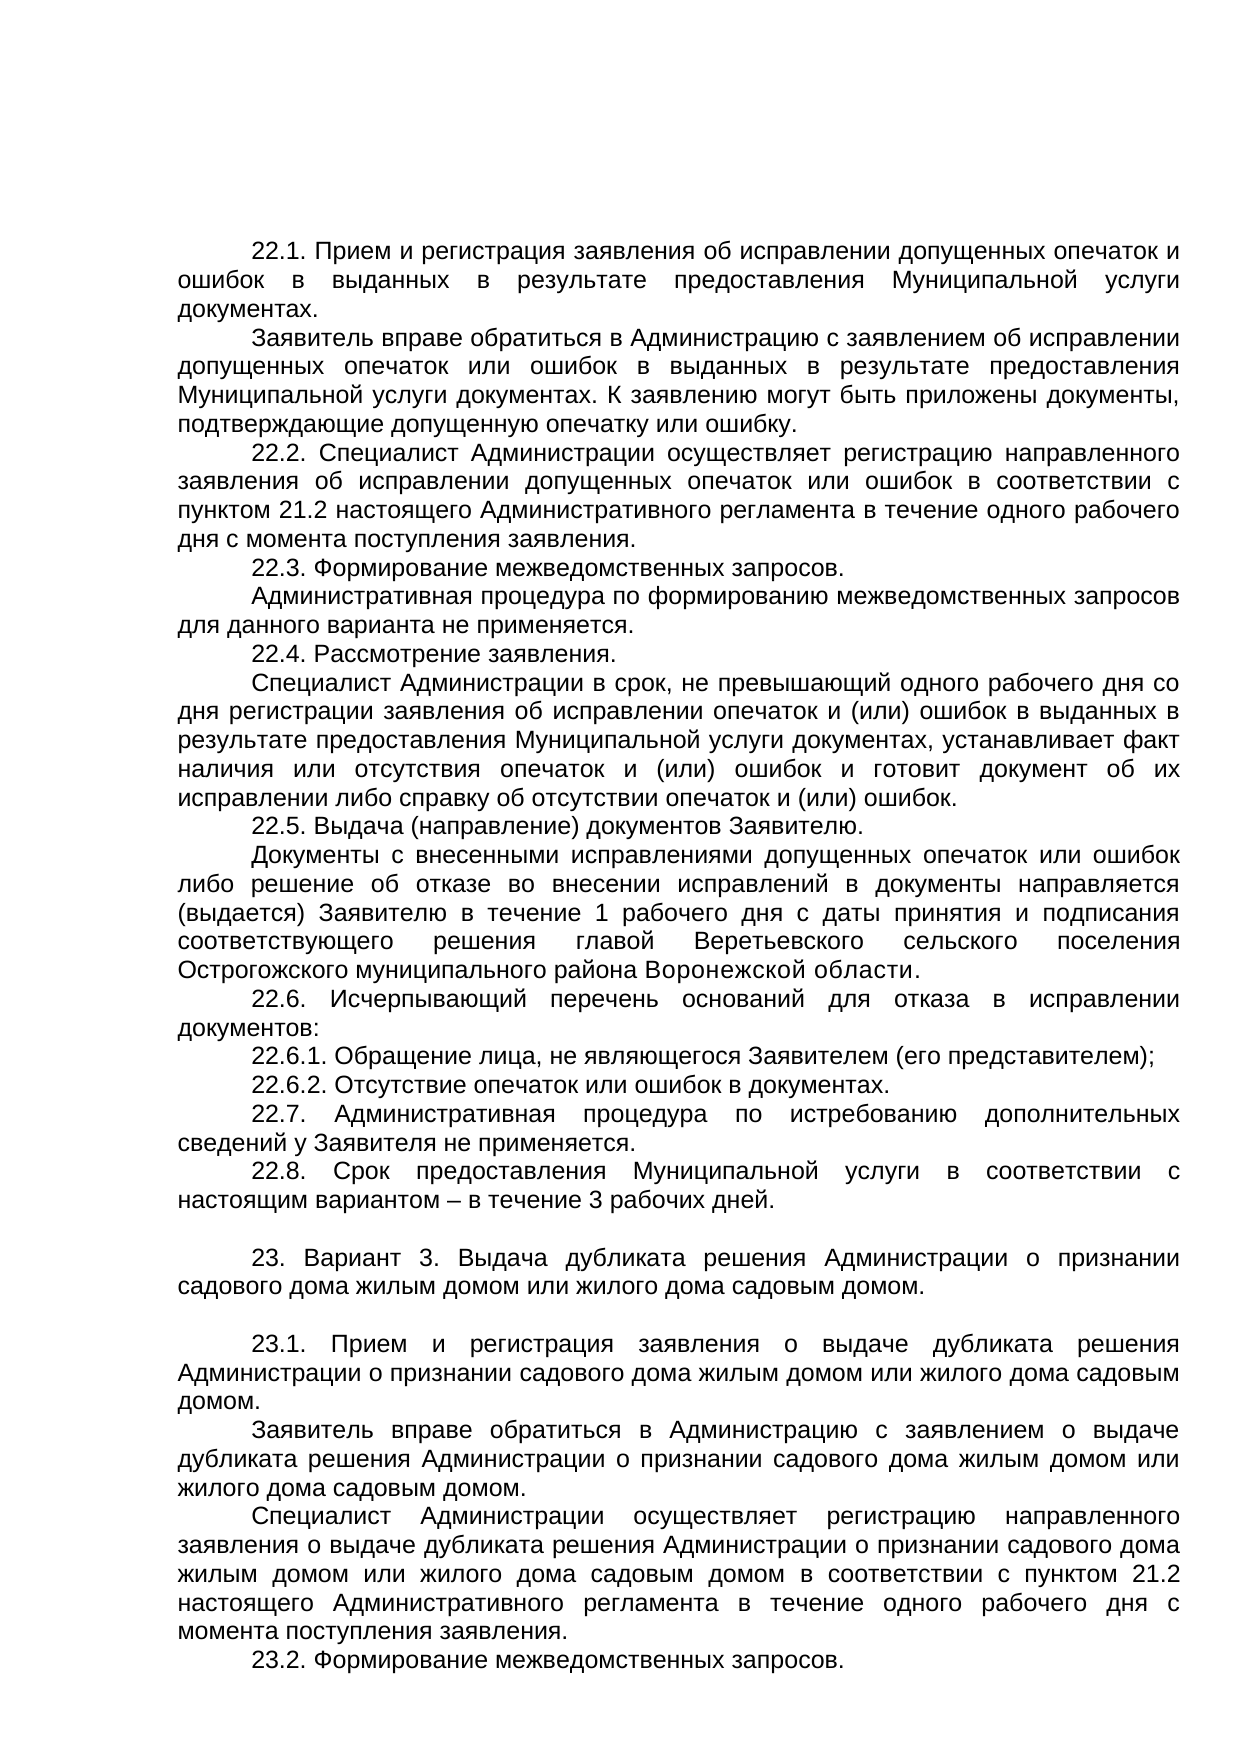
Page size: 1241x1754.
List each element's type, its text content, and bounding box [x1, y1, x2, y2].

text 22.2. Специалист Администрации осуществляет регистрацию направленного заявления об исправлении допущенных опечаток или ошибок в соответствии с пунктом 21.2 настоящего Административного регламента в течение одного рабочего дня с момента поступления заявления. [177, 437, 1181, 552]
text Специалист Администрации осуществляет регистрацию направленного заявления о выдаче дубликата решения Администрации о признании садового дома жилым домом или жилого дома садовым домом в соответствии с пунктом 21.2 настоящего Административного регламента в течение одного рабочего дня с момента поступления заявления. [177, 1501, 1181, 1645]
text 22.1. Прием и регистрация заявления об исправлении допущенных опечаток и ошибок в выданных в результате предоставления Муниципальной услуги документах. [177, 236, 1181, 322]
text 23.1. Прием и регистрация заявления о выдаче дубликата решения Администрации о признании садового дома жилым домом или жилого дома садовым домом. [177, 1329, 1181, 1415]
text 22.8. Срок предоставления Муниципальной услуги в соответствии с настоящим вариантом – в течение 3 рабочих дней. [177, 1156, 1181, 1214]
text 23. Вариант 3. Выдача дубликата решения Администрации о признании садового дома жилым домом или жилого дома садовым домом. [177, 1242, 1181, 1300]
text 22.6.1. Обращение лица, не являющегося Заявителем (его представителем); [177, 1041, 1181, 1070]
text 22.6.2. Отсутствие опечаток или ошибок в документах. [177, 1070, 1181, 1099]
text 22.7. Административная процедура по истребованию дополнительных сведений у Заявителя не применяется. [177, 1099, 1181, 1156]
text Административная процедура по формированию межведомственных запросов для данного варианта не применяется. [177, 581, 1181, 639]
text Документы с внесенными исправлениями допущенных опечаток или ошибок либо решение об отказе во внесении исправлений в документы направляется (выдается) Заявителю в течение 1 рабочего дня с даты принятия и подписания соответствующего решения главой Веретьевского сельского поселения Острогожского муниципального района Воронежской области. [177, 840, 1181, 984]
text Заявитель вправе обратиться в Администрацию с заявлением о выдаче дубликата решения Администрации о признании садового дома жилым домом или жилого дома садовым домом. [177, 1415, 1181, 1501]
text Специалист Администрации в срок, не превышающий одного рабочего дня со дня регистрации заявления об исправлении опечаток и (или) ошибок в выданных в результате предоставления Муниципальной услуги документах, устанавливает факт наличия или отсутствия опечаток и (или) ошибок и готовит документ об их исправлении либо справку об отсутствии опечаток и (или) ошибок. [177, 667, 1181, 811]
text Заявитель вправе обратиться в Администрацию с заявлением об исправлении допущенных опечаток или ошибок в выданных в результате предоставления Муниципальной услуги документах. К заявлению могут быть приложены документы, подтверждающие допущенную опечатку или ошибку. [177, 322, 1181, 437]
text 22.4. Рассмотрение заявления. [177, 639, 1181, 667]
text 23.2. Формирование межведомственных запросов. [177, 1645, 1181, 1674]
text 22.5. Выдача (направление) документов Заявителю. [177, 811, 1181, 840]
text 22.3. Формирование межведомственных запросов. [177, 552, 1181, 581]
text 22.6. Исчерпывающий перечень оснований для отказа в исправлении документов: [177, 984, 1181, 1041]
